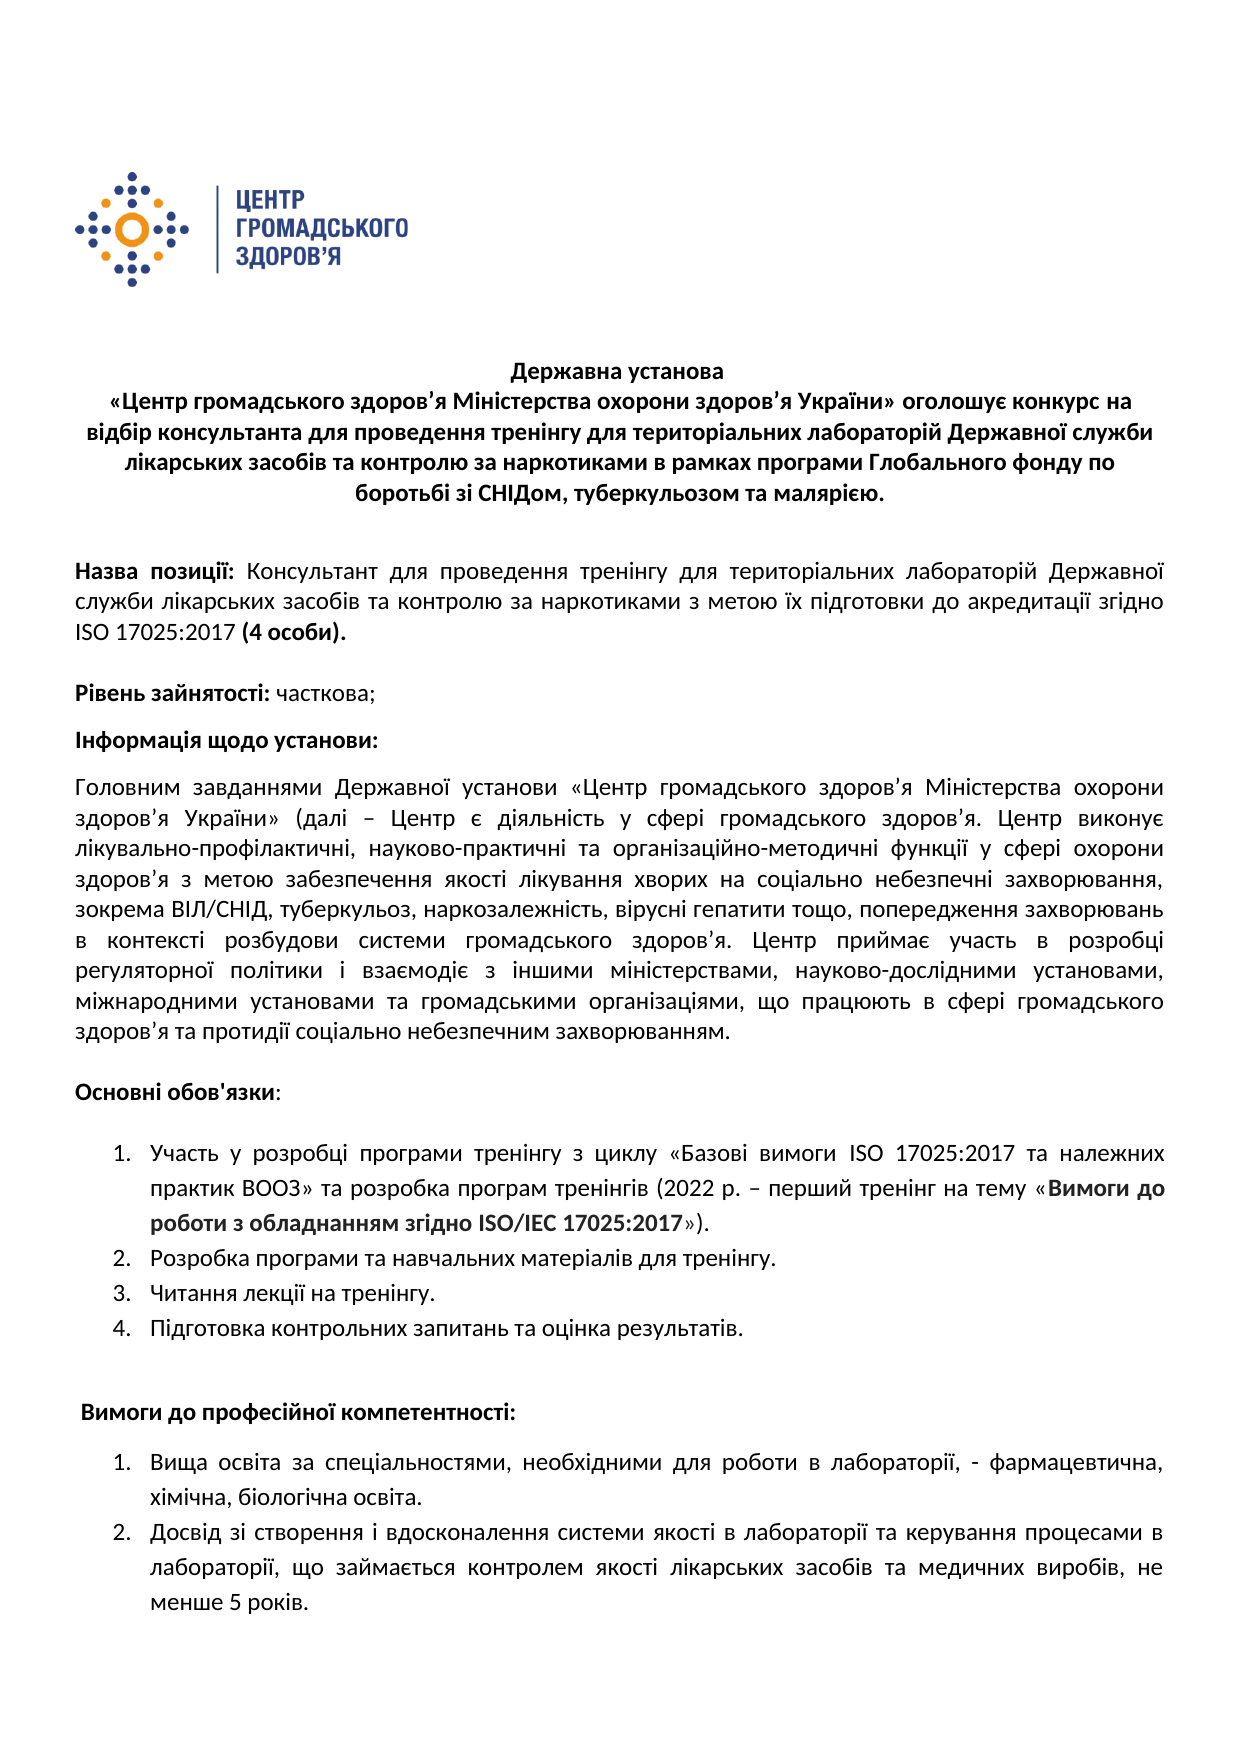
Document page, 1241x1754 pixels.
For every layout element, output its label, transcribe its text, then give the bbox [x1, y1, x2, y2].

text Головним завданнями Державної установи «Центр громадського здоров’я Міністерства охорони здоров’я України» (далі – Центр є діяльність у сфері громадського здоров’я. Центр виконує лікувально-профілактичні, науково-практичні та організаційно-методичні функції у сфері охорони здоров’я з метою забезпечення якості лікування хворих на соціально небезпечні захворювання, зокрема ВІЛ/СНІД, туберкульоз, наркозалежність, вірусні гепатити тощо, попередження захворювань в контексті розбудови системи громадського здоров’я. Центр приймає участь в розробці регуляторної політики і взаємодіє з іншими міністерствами, науково-дослідними установами, міжнародними установами та громадськими організаціями, що працюють в сфері громадського здоров’я та протидії соціально небезпечним захворюванням. [75, 771, 1165, 1046]
list Читання лекції на тренінгу. [112, 1277, 1165, 1308]
text Назва позиції: Консультант для проведення тренінгу для територіальних лабораторій Державної служби лікарських засобів та контролю за наркотиками з метою їх підготовки до акредитації згідно ISO 17025:2017 (4 особи). [75, 555, 1165, 646]
list Вища освіта за спеціальностями, необхідними для роботи в лабораторії, - фармацевтична, хімічна, біологічна освіта. [112, 1446, 1165, 1511]
text Інформація щодо установи: [75, 724, 1165, 754]
text Рівень зайнятості: часткова; [75, 677, 1165, 707]
text Вимоги до професійної компетентності: [75, 1396, 1165, 1427]
text Державна установа «Центр громадського здоров’я Міністерства охорони здоров’я України» оголошує конкурс на відбір консультанта для проведення тренінгу для територіальних лабораторій Державної служби лікарських засобів та контролю за наркотиками в рамках програми Глобального фонду по боротьбі зі СНІДом, туберкульозом та малярією. [75, 355, 1165, 508]
list Підготовка контрольних запитань та оцінка результатів. [112, 1312, 1165, 1343]
list Досвід зі створення і вдосконалення системи якості в лабораторії та керування процесами в лабораторії, що займається контролем якості лікарських засобів та медичних виробів, не менше 5 років. [112, 1516, 1165, 1616]
list Участь у розробці програми тренінгу з циклу «Базові вимоги ISO 17025:2017 та належних практик ВООЗ» та розробка програм тренінгів (2022 р. – перший тренінг на тему «Вимоги до роботи з обладнанням згідно ISO/ІЕС 17025:2017»). [112, 1137, 1165, 1238]
text Основні обов'язки: [75, 1076, 1165, 1107]
list Розробка програми та навчальних матеріалів для тренінгу. [112, 1242, 1165, 1273]
picture [75, 172, 408, 287]
